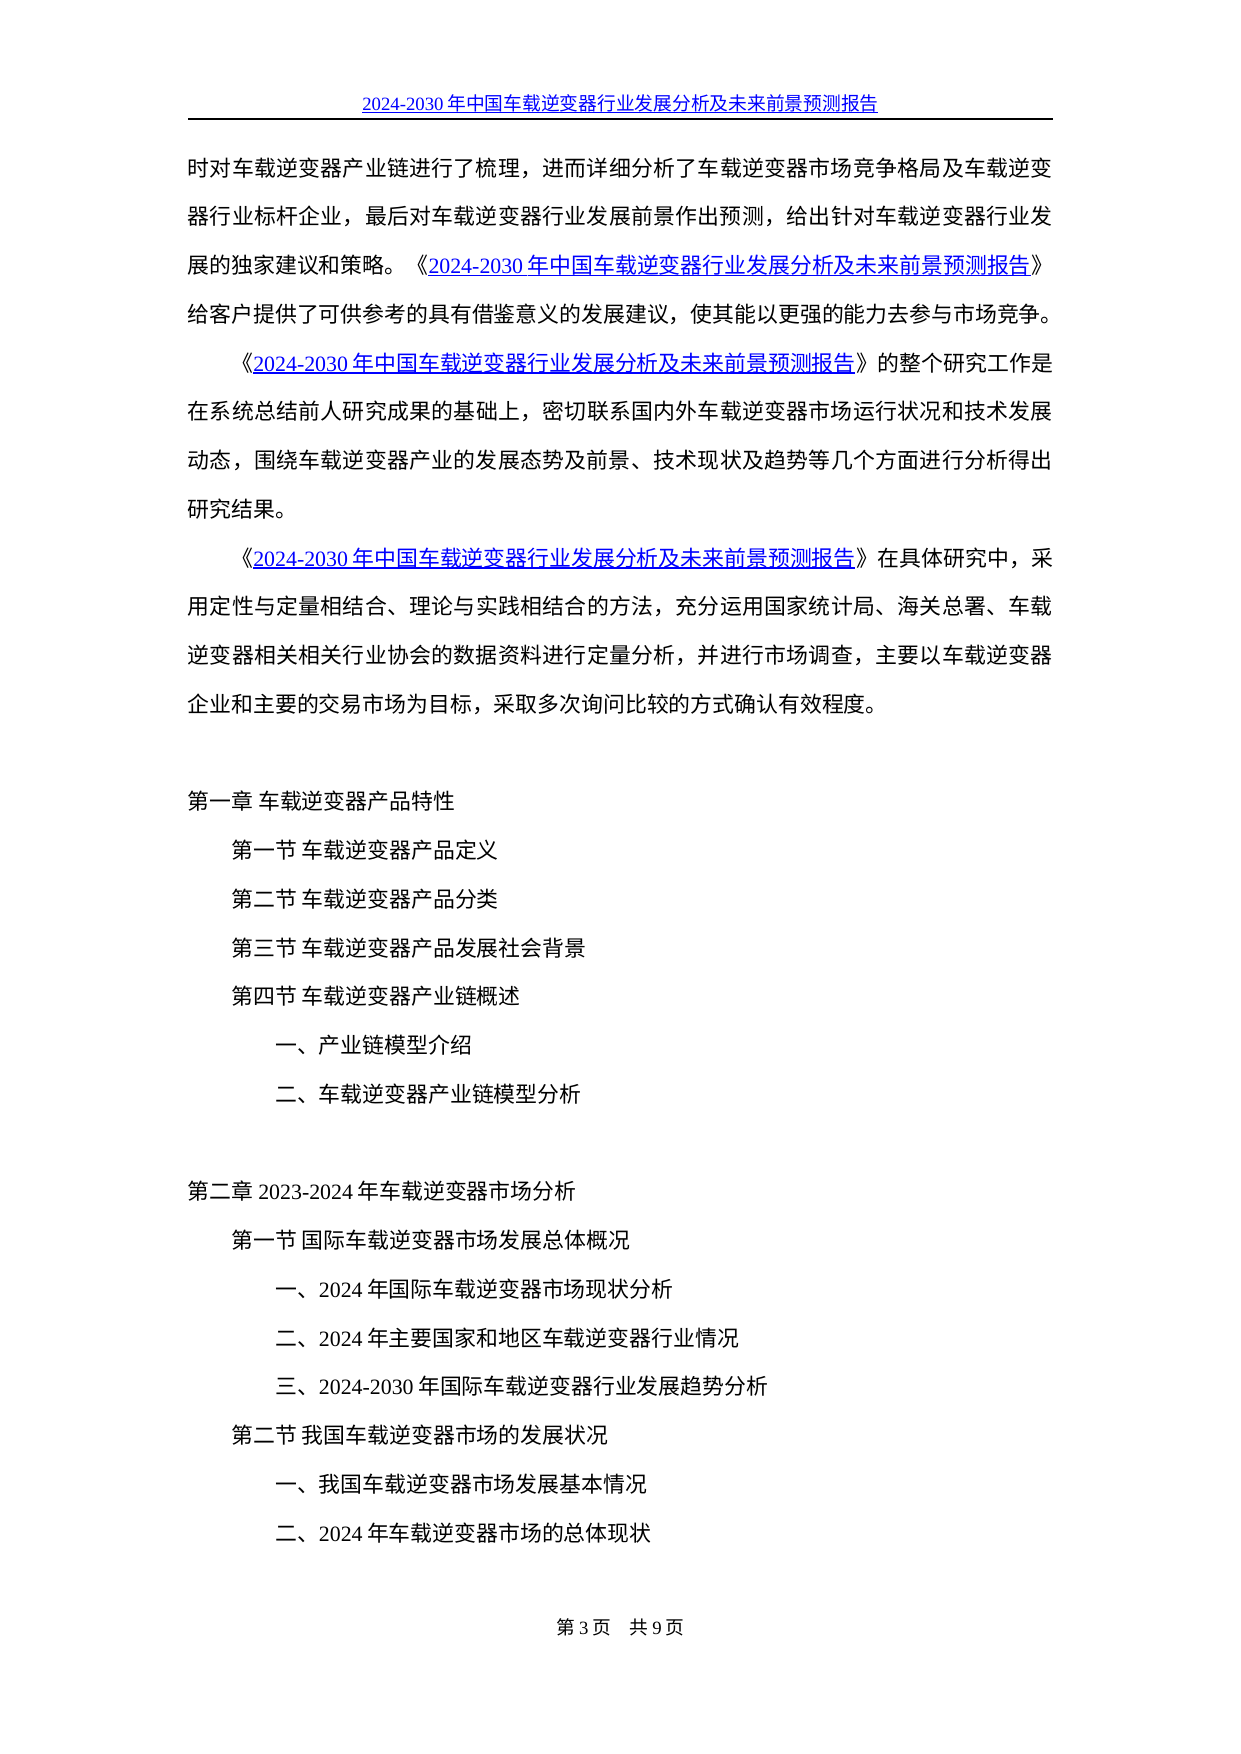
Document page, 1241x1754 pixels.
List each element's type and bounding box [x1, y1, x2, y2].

text [187, 150, 1053, 1548]
